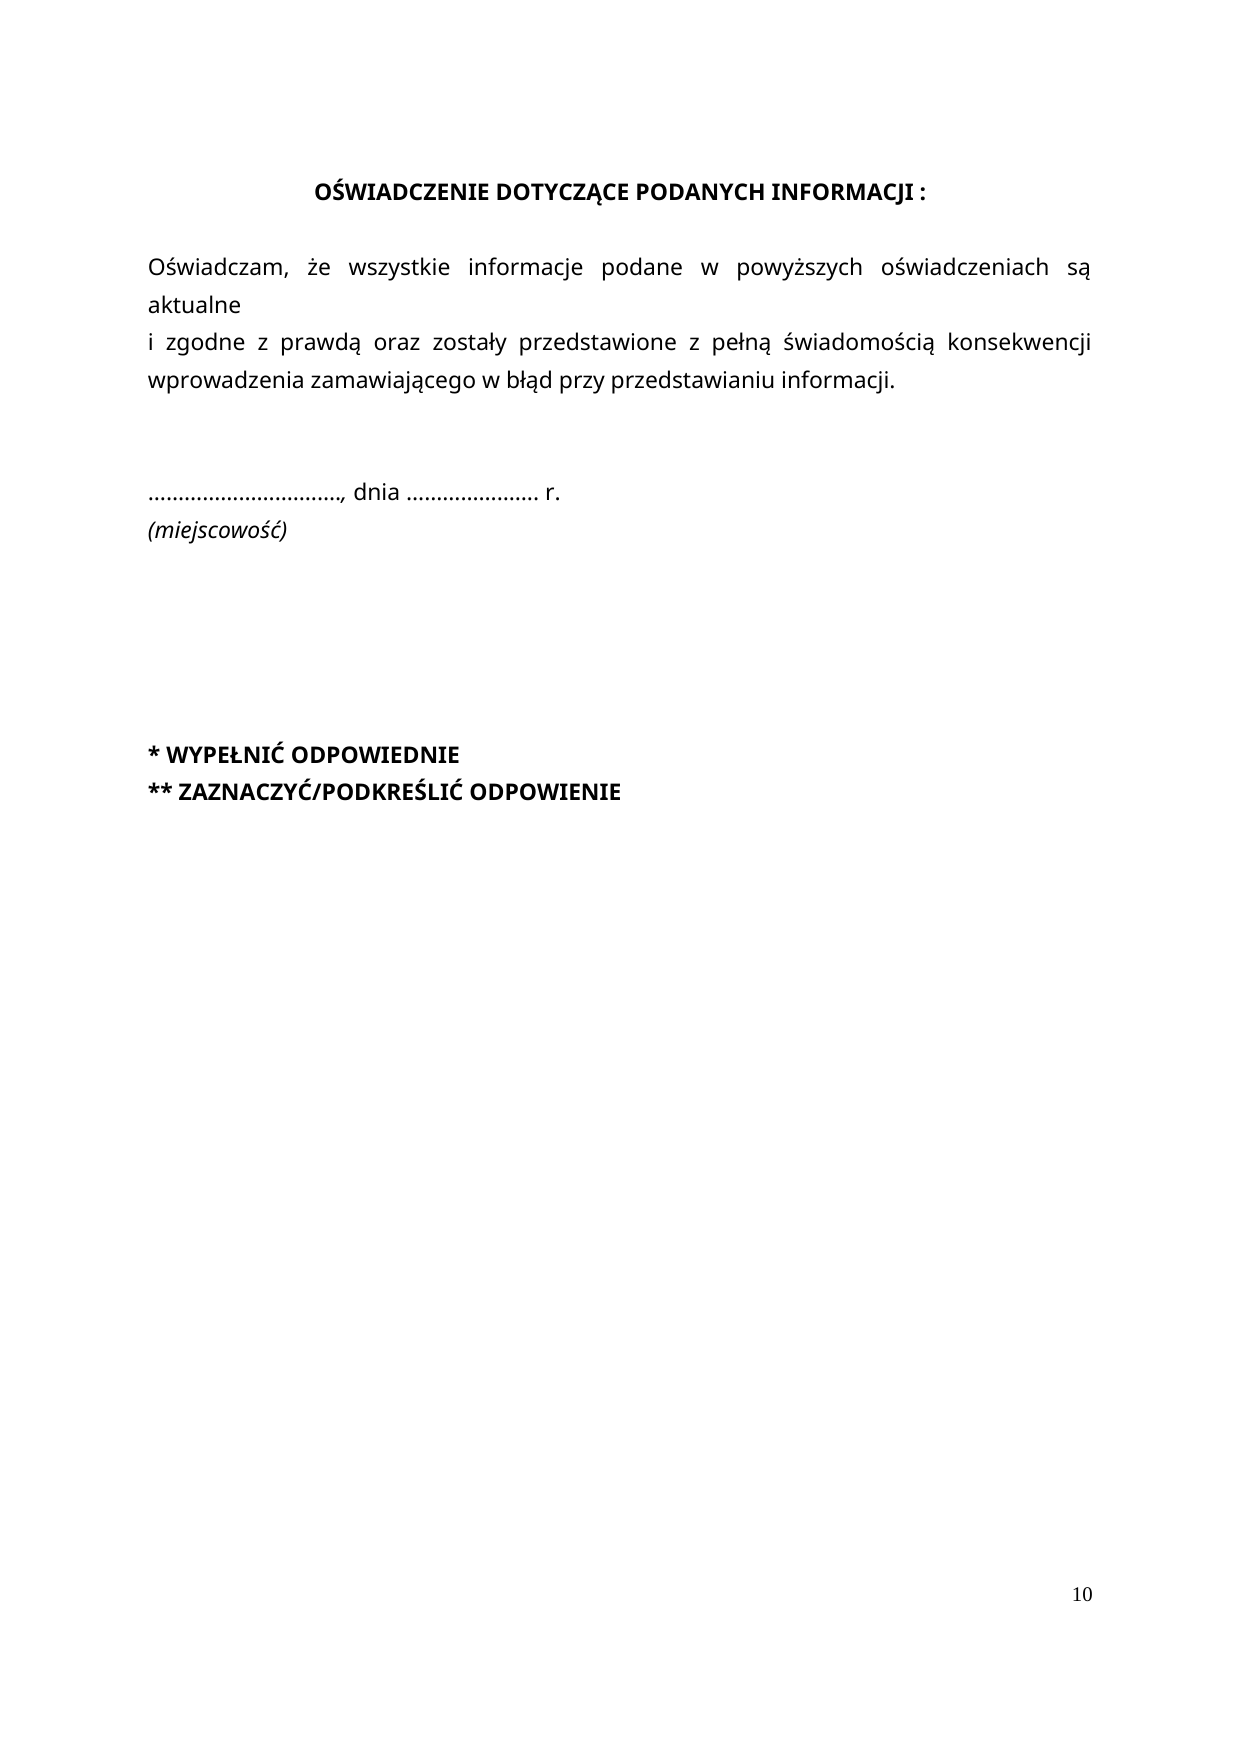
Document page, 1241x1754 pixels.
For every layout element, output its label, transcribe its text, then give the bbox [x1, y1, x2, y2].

text …………………….……., dnia …………………. r. [148, 476, 1092, 508]
text * WYPEŁNIĆ ODPOWIEDNIE [148, 739, 1092, 770]
text OŚWIADCZENIE DOTYCZĄCE PODANYCH INFORMACJI : [148, 176, 1092, 208]
text ** ZAZNACZYĆ/PODKREŚLIĆ ODPOWIENIE [148, 776, 1092, 808]
text (miejscowość) [148, 514, 1092, 545]
text Oświadczam, że wszystkie informacje podane w powyższych oświadczeniach są aktualne i zgodne z prawdą oraz zostały przedstawione z pełną świadomością konsekwencji wprowadzenia zamawiającego w błąd przy przedstawianiu informacji. [148, 251, 1092, 395]
